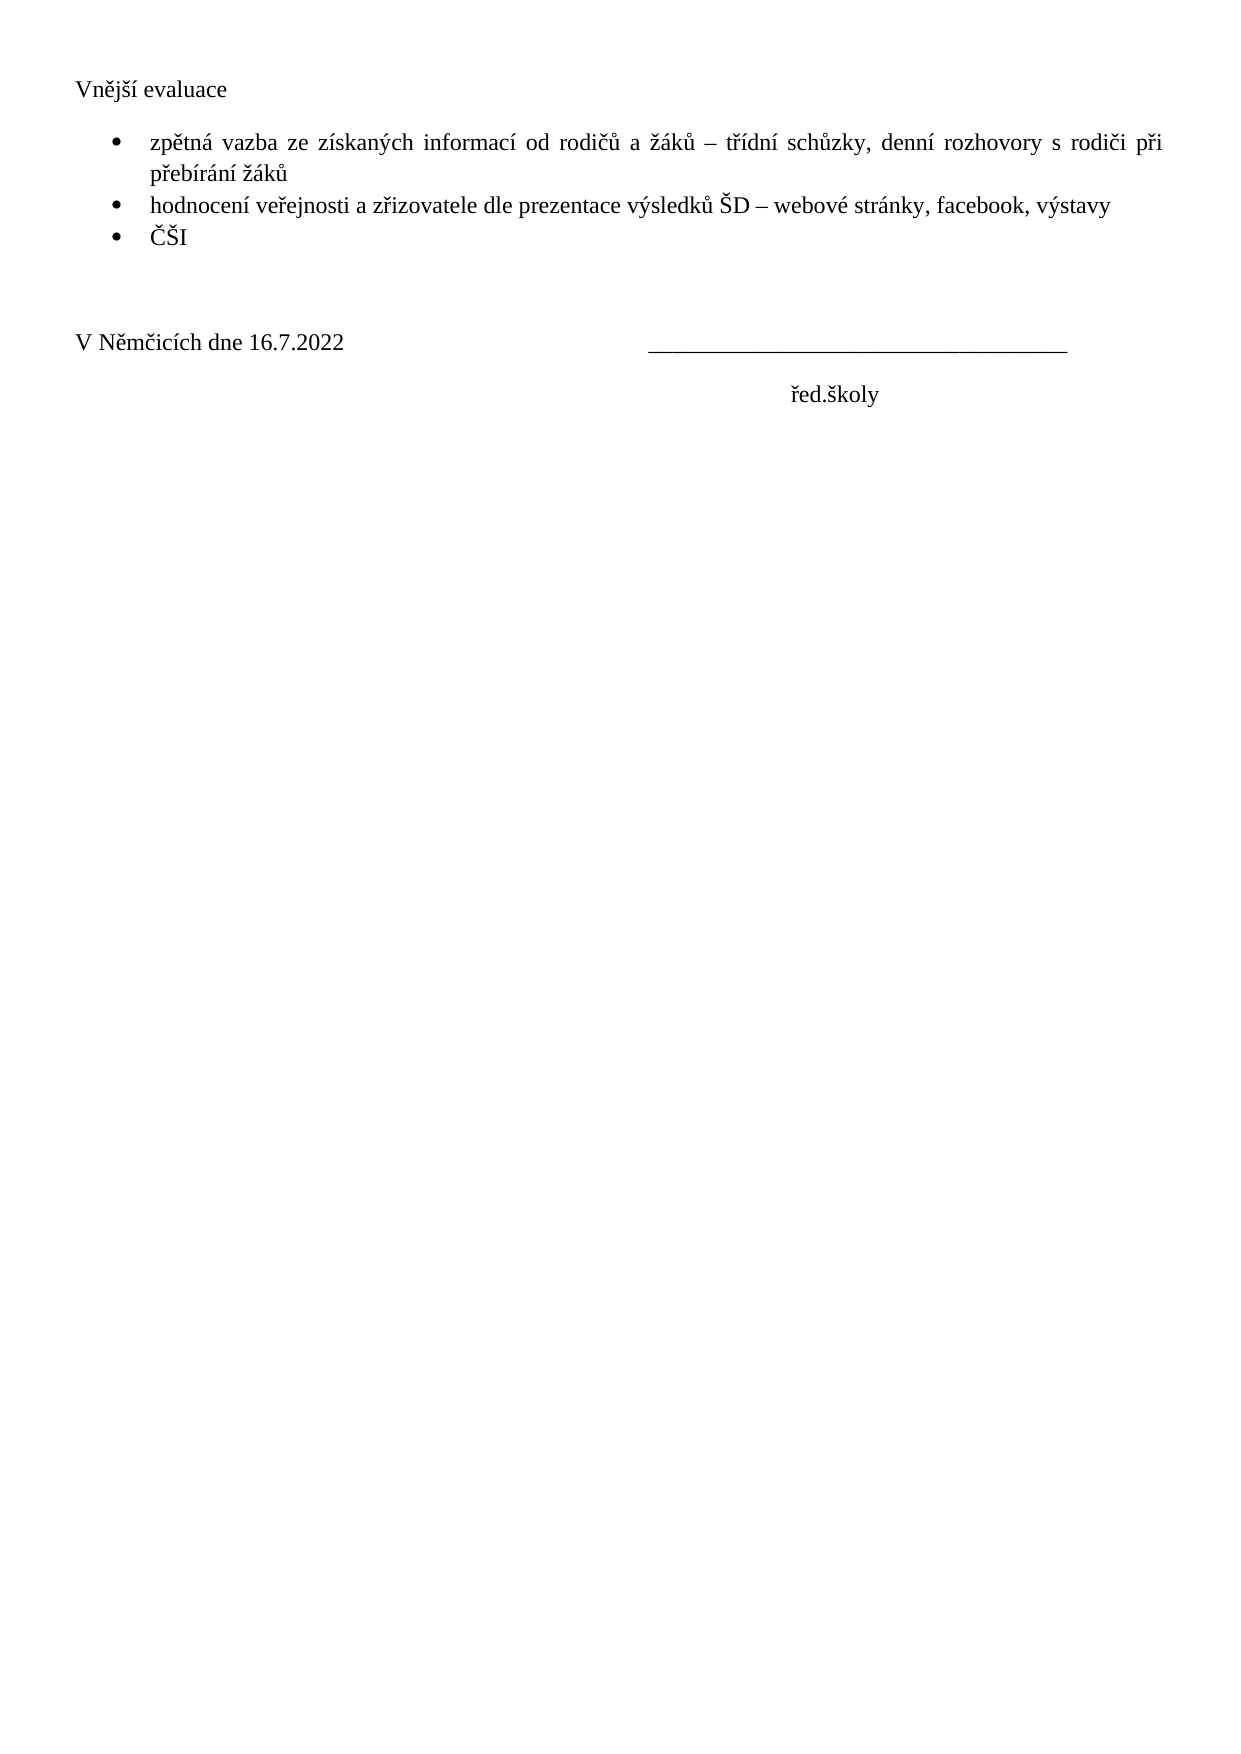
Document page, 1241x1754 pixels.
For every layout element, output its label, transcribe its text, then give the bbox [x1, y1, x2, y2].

text Vnější evaluace [75, 75, 1165, 103]
text V Němčicích dne 16.7.2022 ___________________________________ [75, 327, 1165, 355]
list zpětná vazba ze získaných informací od rodičů a žáků – třídní schůzky, denní rozhovory s rodiči při přebírání žáků [112, 127, 1165, 187]
text řed.školy [75, 380, 1165, 408]
list ČŠI [112, 222, 1165, 250]
list hodnocení veřejnosti a zřizovatele dle prezentace výsledků ŠD – webové stránky, facebook, výstavy [112, 191, 1165, 218]
